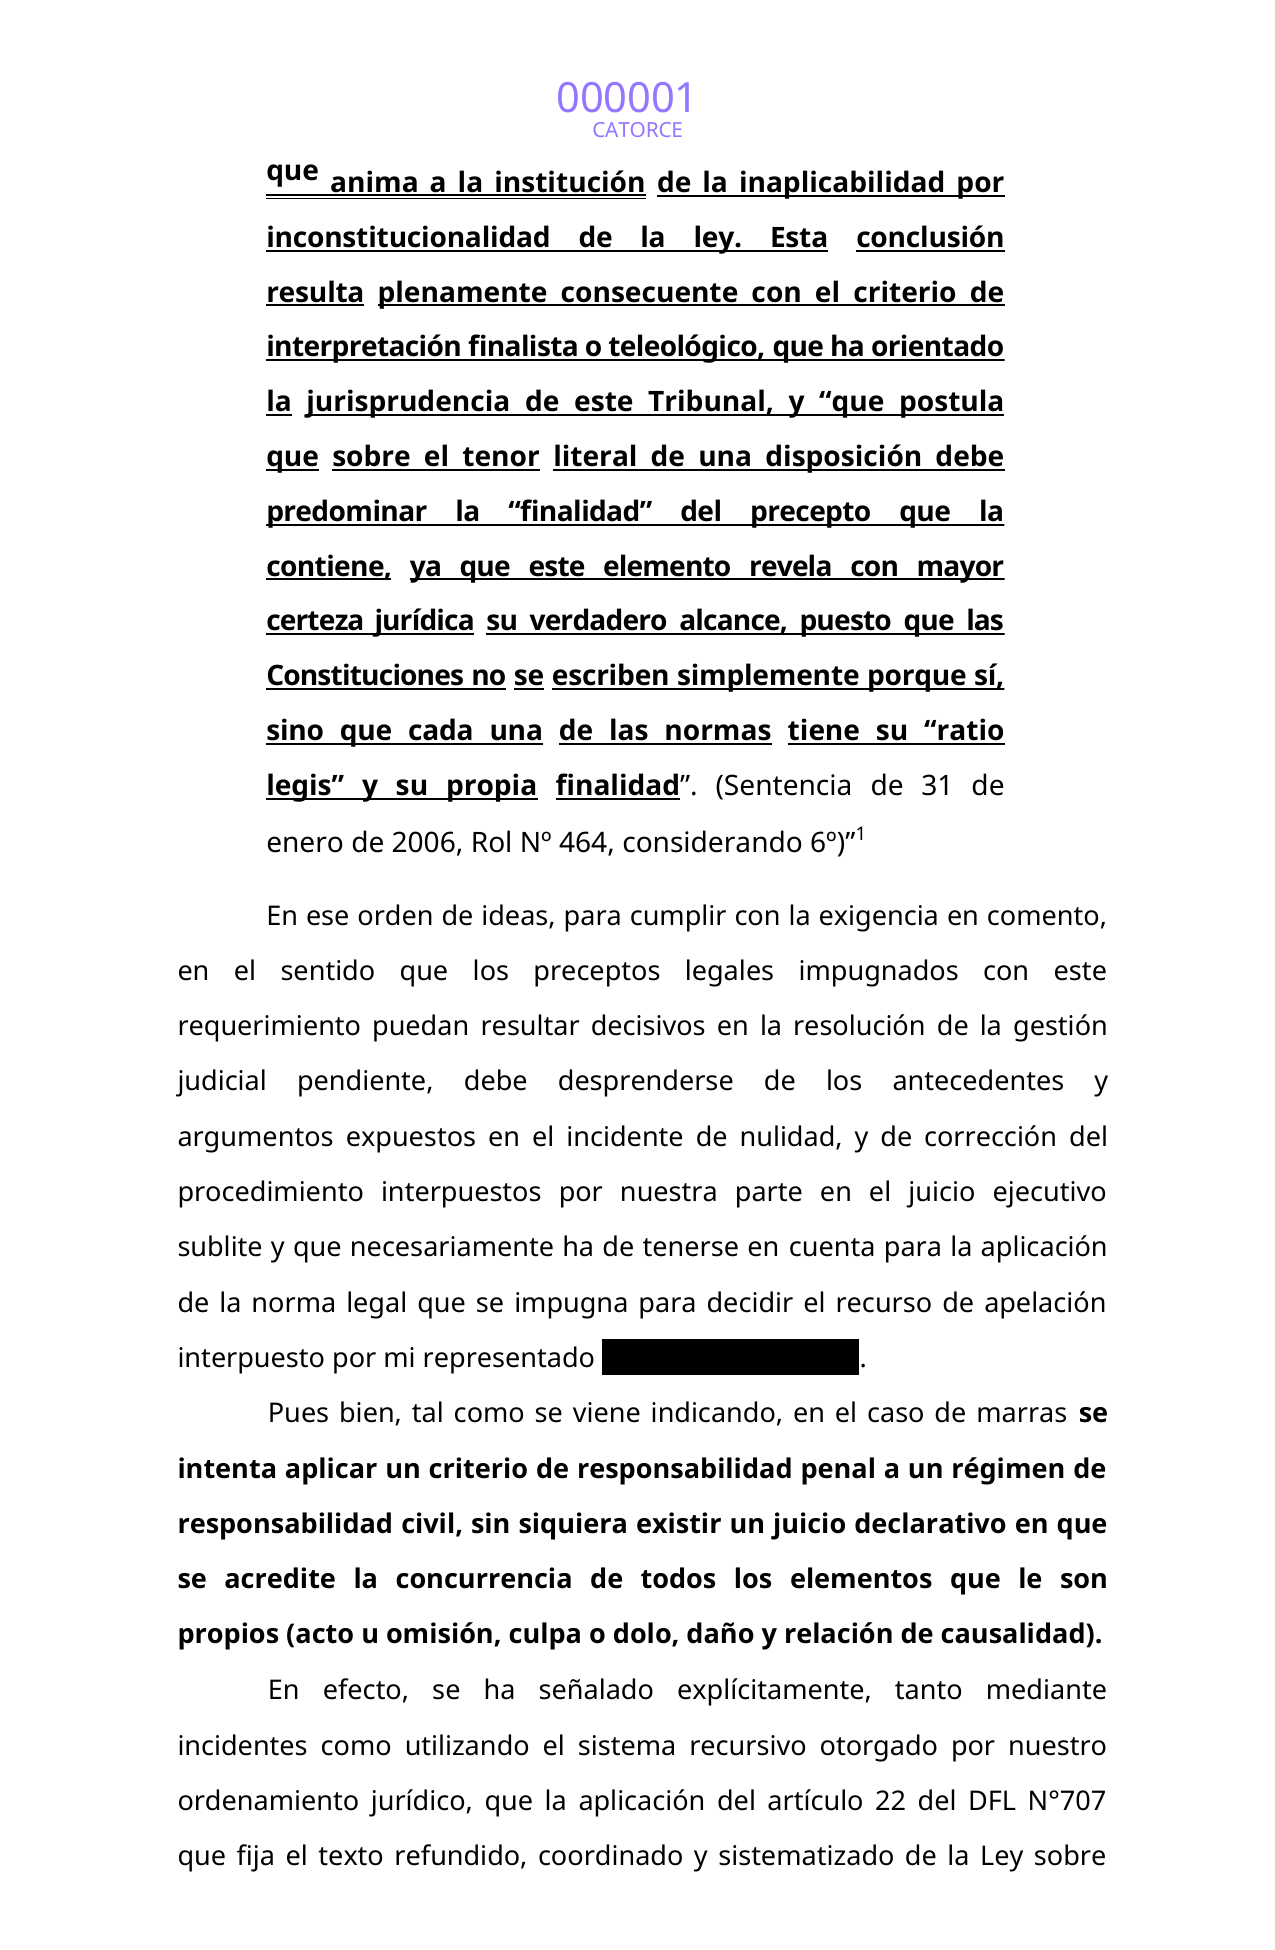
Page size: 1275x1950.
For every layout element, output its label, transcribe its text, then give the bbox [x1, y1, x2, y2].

text que anima a la institución de la inaplicabilidad por inconstitucionalidad de la ley. Esta conclusión resulta plenamente consecuente con el criterio de interpretación finalista o teleológico, que ha orientado la jurisprudencia de este Tribunal, y “que postula que sobre el tenor literal de una disposición debe predominar la “finalidad” del precepto que la contiene, ya que este elemento revela con mayor certeza jurídica su verdadero alcance, puesto que las Constituciones no se escriben simplemente porque sí, sino que cada una de las normas tiene su “ratio legis” y su propia finalidad”. (Sentencia de 31 de enero de 2006, Rol Nº 464, considerando 6º)”1 [266, 150, 1005, 359]
text que anima a la institución de la inaplicabilidad por inconstitucionalidad de la ley. Esta conclusión resulta plenamente consecuente con el criterio de interpretación finalista o teleológico, que ha orientado la jurisprudencia de este Tribunal, y “que postula que sobre el tenor literal de una disposición debe predominar la “finalidad” del precepto que la contiene, ya que este elemento revela con mayor certeza jurídica su verdadero alcance, puesto que las Constituciones no se escriben simplemente porque sí, sino que cada una de las normas tiene su “ratio legis” y su propia finalidad”. (Sentencia de 31 de enero de 2006, Rol Nº 464, considerando 6º)”1 [266, 361, 1005, 524]
text CATORCE [75, 115, 1200, 144]
text que anima a la institución de la inaplicabilidad por inconstitucionalidad de la ley. Esta conclusión resulta plenamente consecuente con el criterio de interpretación finalista o teleológico, que ha orientado la jurisprudencia de este Tribunal, y “que postula que sobre el tenor literal de una disposición debe predominar la “finalidad” del precepto que la contiene, ya que este elemento revela con mayor certeza jurídica su verdadero alcance, puesto que las Constituciones no se escriben simplemente porque sí, sino que cada una de las normas tiene su “ratio legis” y su propia finalidad”. (Sentencia de 31 de enero de 2006, Rol Nº 464, considerando 6º)”1 [266, 526, 1005, 861]
subtitle Pues bien, tal como se viene indicando, en el caso de marras se intenta aplicar un criterio de responsabilidad penal a un régimen de responsabilidad civil, sin siquiera existir un juicio declarativo en que se acredite la concurrencia de todos los elementos que le son propios (acto u omisión, culpa o dolo, daño y relación de causalidad). [177, 1394, 1108, 1652]
text En ese orden de ideas, para cumplir con la exigencia en comento, en el sentido que los preceptos legales impugnados con este requerimiento puedan resultar decisivos en la resolución de la gestión judicial pendiente, debe desprenderse de los antecedentes y argumentos expuestos en el incidente de nulidad, y de corrección del procedimiento interpuestos por nuestra parte en el juicio ejecutivo sublite y que necesariamente ha de tenerse en cuenta para la aplicación de la norma legal que se impugna para decidir el recurso de apelación interpuesto por mi representado Carlos León Moreno. [177, 896, 1108, 1375]
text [177, 1671, 1108, 1873]
